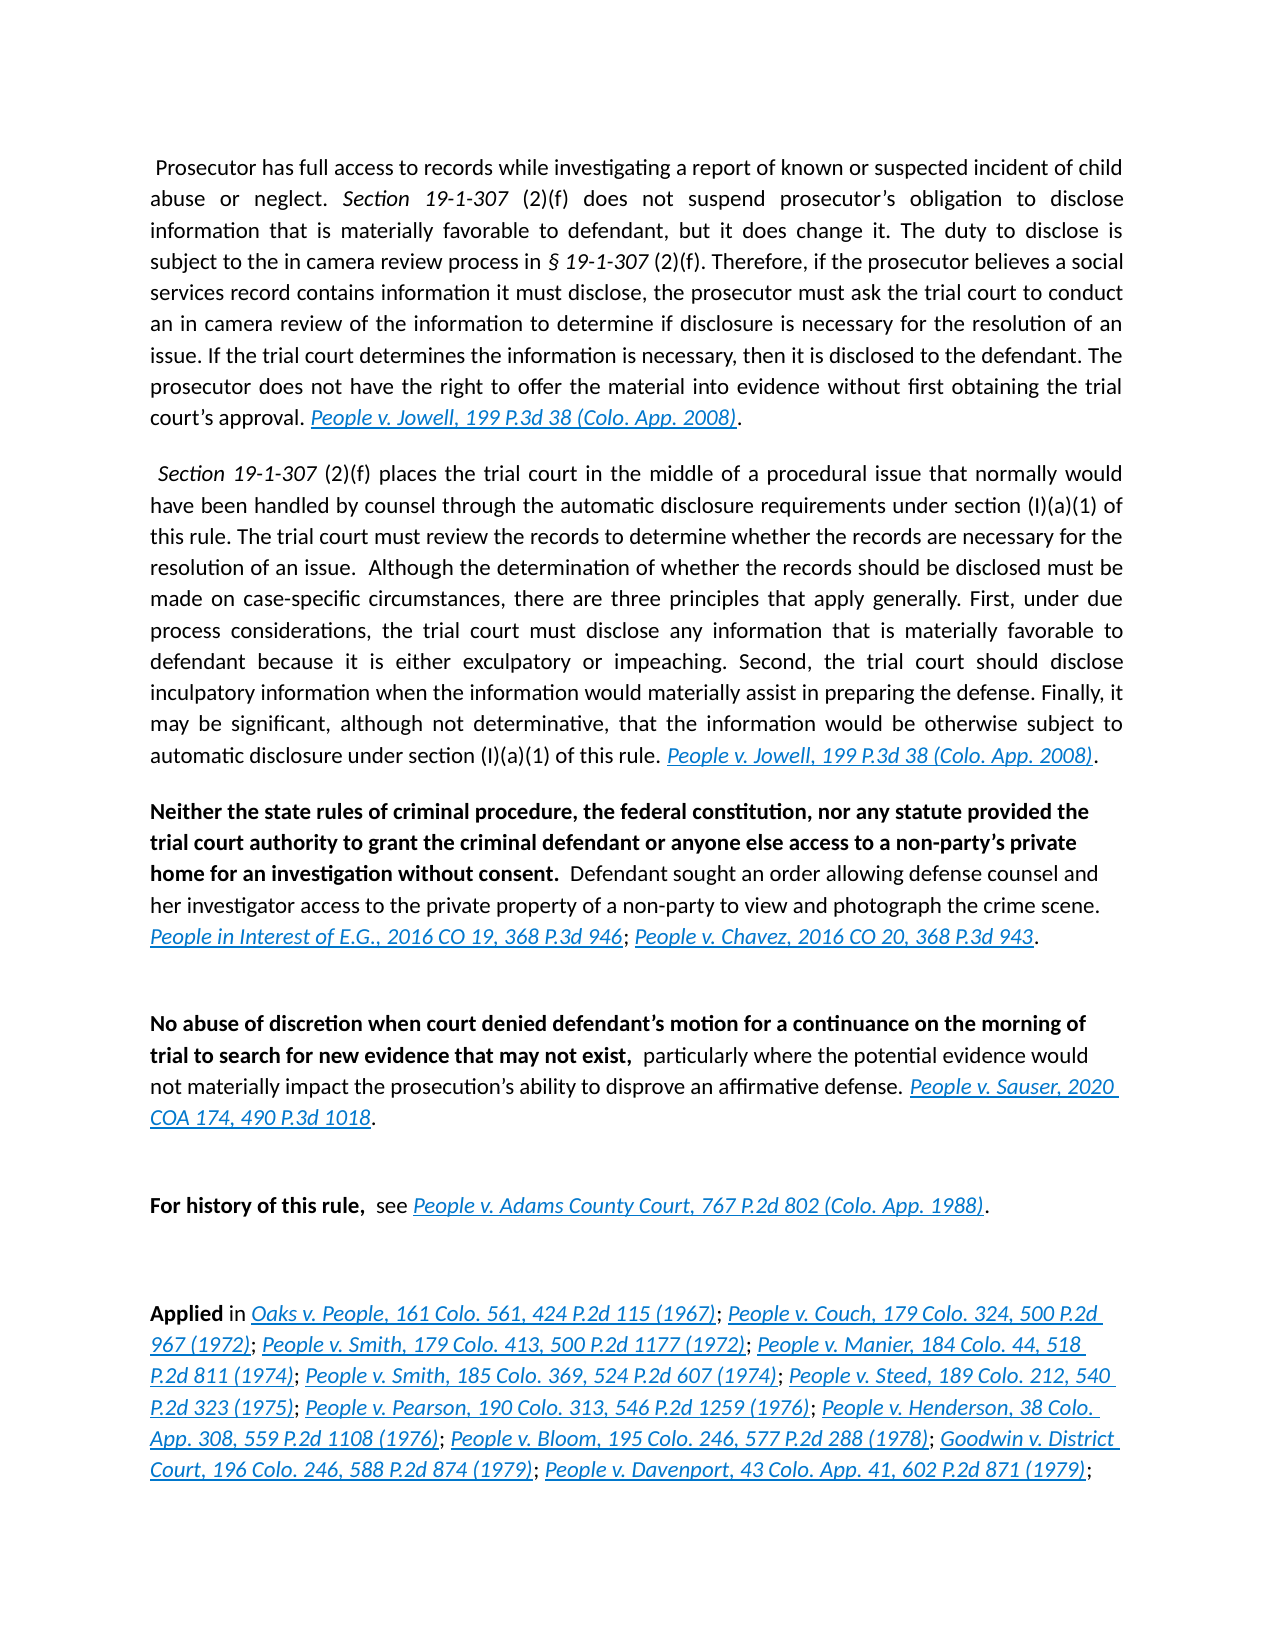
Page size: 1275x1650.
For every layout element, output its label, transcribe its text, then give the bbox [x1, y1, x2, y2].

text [150, 1296, 1125, 1483]
text Section 19-1-307 (2)(f) places the trial court in the middle of a procedural issue that normally would have been handled by counsel through the automatic disclosure requirements under section (I)(a)(1) of this rule. The trial court must review the records to determine whether the records are necessary for the resolution of an issue. Although the determination of whether the records should be disclosed must be made on case-specific circumstances, there are three principles that apply generally. First, under due process considerations, the trial court must disclose any information that is materially favorable to defendant because it is either exculpatory or impeaching. Second, the trial court should disclose inculpatory information when the information would materially assist in preparing the defense. Finally, it may be significant, although not determinative, that the information would be otherwise subject to automatic disclosure under section (I)(a)(1) of this rule. People v. Jowell, 199 P.3d 38 (Colo. App. 2008). [150, 456, 1125, 769]
text Prosecutor has full access to records while investigating a report of known or suspected incident of child abuse or neglect. Section 19-1-307 (2)(f) does not suspend prosecutor’s obligation to disclose information that is materially favorable to defendant, but it does change it. The duty to disclose is subject to the in camera review process in § 19-1-307 (2)(f). Therefore, if the prosecutor believes a social services record contains information it must disclose, the prosecutor must ask the trial court to conduct an in camera review of the information to determine if disclosure is necessary for the resolution of an issue. If the trial court determines the information is necessary, then it is disclosed to the defendant. The prosecutor does not have the right to offer the material into evidence without first obtaining the trial court’s approval. People v. Jowell, 199 P.3d 38 (Colo. App. 2008). [150, 150, 1125, 431]
text Neither the state rules of criminal procedure, the federal constitution, nor any statute provided the trial court authority to grant the criminal defendant or anyone else access to a non-party’s private home for an investigation without consent. Defendant sought an order allowing defense counsel and her investigator access to the private property of a non-party to view and photograph the crime scene. People in Interest of E.G., 2016 CO 19, 368 P.3d 946; People v. Chavez, 2016 CO 20, 368 P.3d 943. [150, 794, 1125, 981]
text For history of this rule, see People v. Adams County Court, 767 P.2d 802 (Colo. App. 1988). [150, 1187, 1125, 1219]
text No abuse of discretion when court denied defendant’s motion for a continuance on the morning of trial to search for new evidence that may not exist, particularly where the potential evidence would not materially impact the prosecution’s ability to disprove an affirmative defense. People v. Sauser, 2020 COA 174, 490 P.3d 1018. [150, 1006, 1125, 1162]
